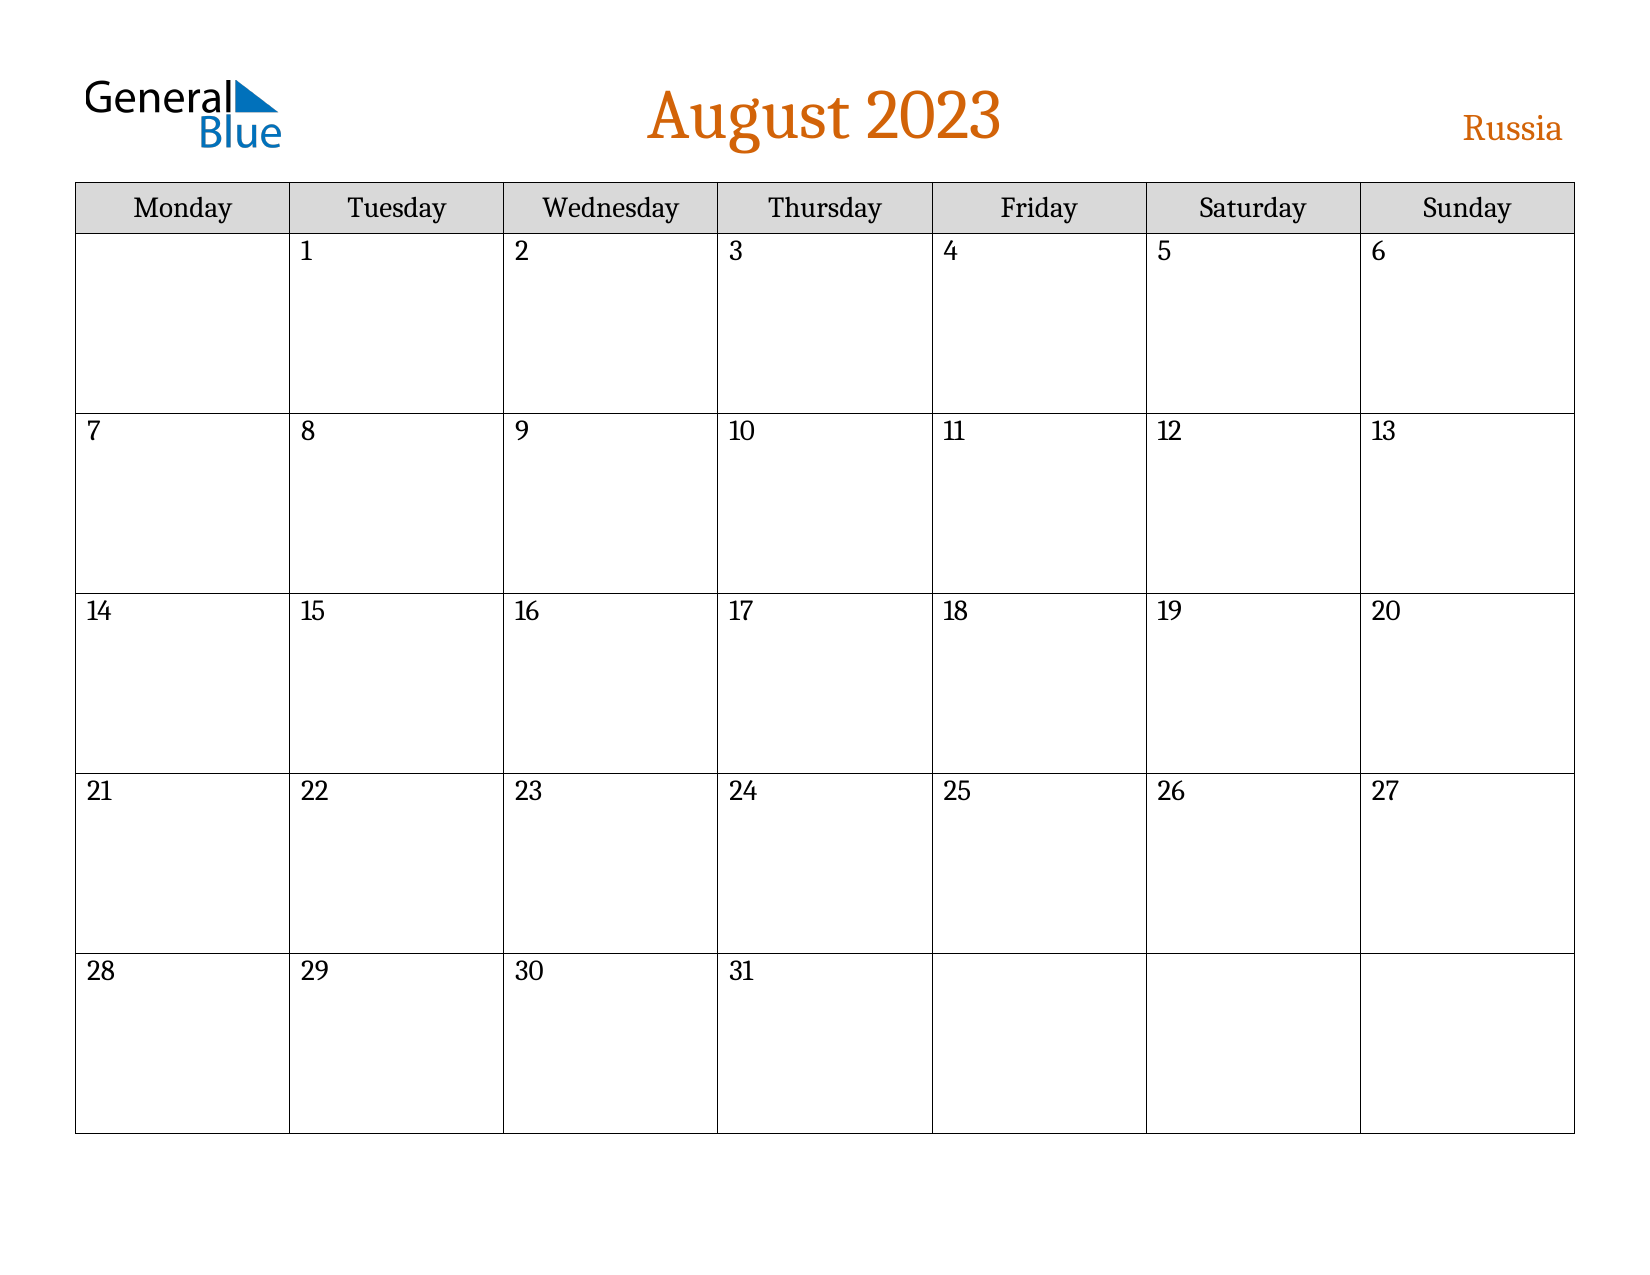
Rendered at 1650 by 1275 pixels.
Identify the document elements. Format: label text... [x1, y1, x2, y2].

table_cell [76, 810, 289, 953]
table_cell 17 [718, 594, 932, 630]
table_cell Monday [76, 183, 289, 233]
table_cell 9 [504, 414, 717, 450]
table_cell [504, 990, 717, 1133]
table_cell [718, 990, 932, 1133]
table_cell 30 [504, 954, 717, 990]
table_cell [1147, 990, 1360, 1133]
table_cell 2 [504, 234, 717, 270]
table_cell [718, 630, 932, 773]
table_header August 2023 [504, 75, 1146, 182]
table_cell 14 [76, 594, 289, 630]
table_cell 18 [933, 594, 1146, 630]
table_cell 13 [1361, 414, 1574, 450]
table_cell [1361, 990, 1574, 1133]
table_cell [933, 450, 1146, 593]
table_cell Wednesday [504, 183, 717, 233]
table_cell 19 [1147, 594, 1360, 630]
table_cell [933, 270, 1146, 413]
table_cell [76, 450, 289, 593]
table_cell [1361, 450, 1574, 593]
table_cell Thursday [718, 183, 932, 233]
table_cell [504, 450, 717, 593]
table_cell [76, 270, 289, 413]
table_cell Sunday [1361, 183, 1574, 233]
picture [86, 80, 281, 148]
table_cell 23 [504, 774, 717, 810]
table_header [76, 75, 503, 182]
table_cell [290, 630, 503, 773]
table_cell 10 [718, 414, 932, 450]
table_cell 7 [76, 414, 289, 450]
table_cell [1147, 630, 1360, 773]
table_cell 20 [1361, 594, 1574, 630]
table_cell [76, 630, 289, 773]
table_cell 29 [290, 954, 503, 990]
table_cell 4 [933, 234, 1146, 270]
table_cell [1361, 810, 1574, 953]
table_cell 11 [933, 414, 1146, 450]
table_cell 1 [290, 234, 503, 270]
table_cell 27 [1361, 774, 1574, 810]
table_cell 5 [1147, 234, 1360, 270]
table_cell [504, 270, 717, 413]
table_cell 24 [718, 774, 932, 810]
table_cell [504, 810, 717, 953]
table_cell [1361, 630, 1574, 773]
table_cell 21 [76, 774, 289, 810]
table_cell 26 [1147, 774, 1360, 810]
table_cell 22 [290, 774, 503, 810]
table_cell [76, 990, 289, 1133]
table_cell [1147, 810, 1360, 953]
table_cell [933, 630, 1146, 773]
table_cell [290, 270, 503, 413]
table_cell [1147, 270, 1360, 413]
table_cell 6 [1361, 234, 1574, 270]
table_cell [290, 810, 503, 953]
table_cell [504, 630, 717, 773]
table_cell [1361, 954, 1574, 990]
table_cell 25 [933, 774, 1146, 810]
table_cell [1147, 450, 1360, 593]
table_cell [1361, 270, 1574, 413]
table_cell [76, 234, 289, 270]
table_header Russia [1146, 75, 1574, 182]
table_cell 28 [76, 954, 289, 990]
table_cell [290, 990, 503, 1133]
table_cell Tuesday [290, 183, 503, 233]
table_cell 12 [1147, 414, 1360, 450]
table_cell [718, 270, 932, 413]
table_cell [718, 450, 932, 593]
table_cell [933, 954, 1146, 990]
table_cell 31 [718, 954, 932, 990]
table_cell 15 [290, 594, 503, 630]
table_cell [933, 810, 1146, 953]
table_cell 8 [290, 414, 503, 450]
table_cell 16 [504, 594, 717, 630]
table_cell [933, 990, 1146, 1133]
table_cell 3 [718, 234, 932, 270]
table_cell [718, 810, 932, 953]
table_cell Saturday [1147, 183, 1360, 233]
table_cell [1147, 954, 1360, 990]
table_cell Friday [933, 183, 1146, 233]
table_cell [290, 450, 503, 593]
